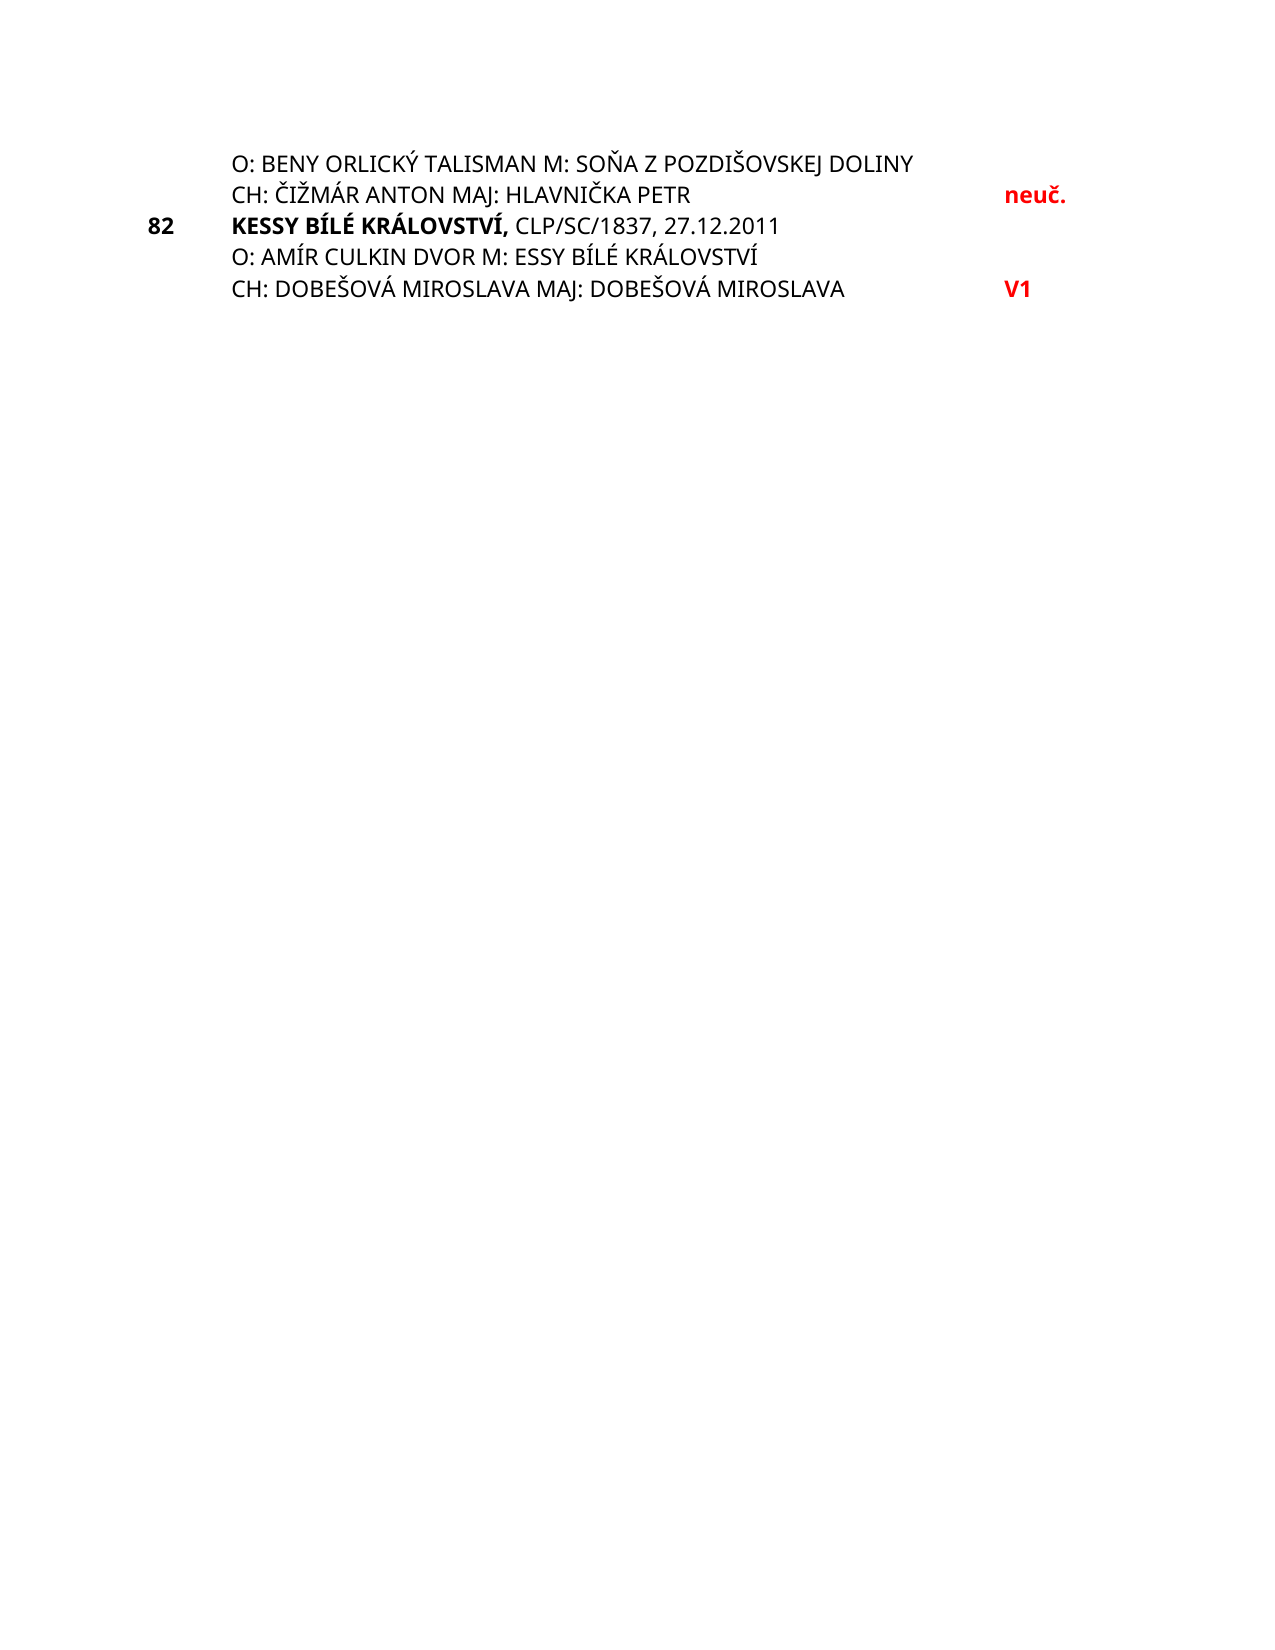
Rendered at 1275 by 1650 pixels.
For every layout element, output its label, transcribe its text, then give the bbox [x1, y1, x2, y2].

text CH: DOBEŠOVÁ MIROSLAVA MAJ: DOBEŠOVÁ MIROSLAVA V1 [148, 273, 1127, 304]
text O: BENY ORLICKÝ TALISMAN M: SOŇA Z POZDIŠOVSKEJ DOLINY [148, 148, 1127, 179]
text 82 KESSY BÍLÉ KRÁLOVSTVÍ, CLP/SC/1837, 27.12.2011 [148, 210, 1127, 241]
text CH: ČIŽMÁR ANTON MAJ: HLAVNIČKA PETR neuč. [148, 179, 1127, 210]
text O: AMÍR CULKIN DVOR M: ESSY BÍLÉ KRÁLOVSTVÍ [148, 241, 1127, 273]
